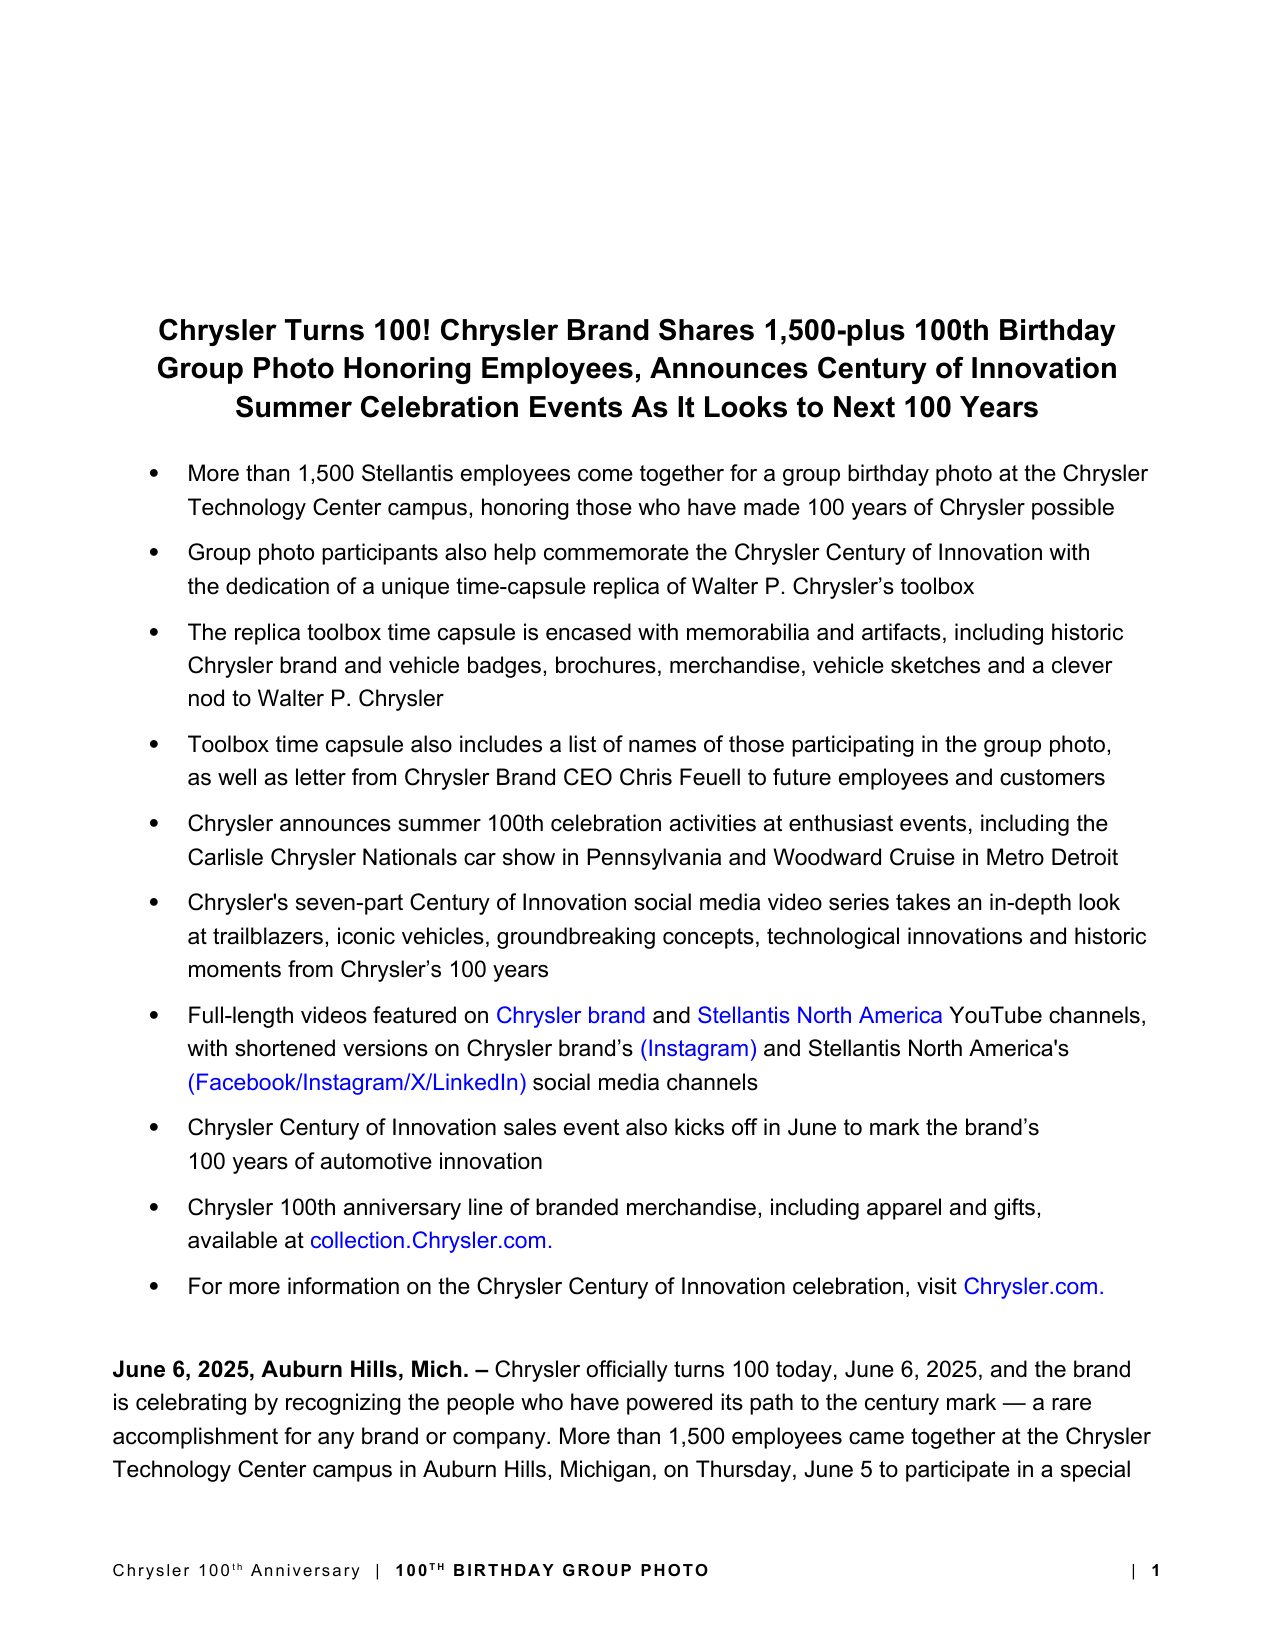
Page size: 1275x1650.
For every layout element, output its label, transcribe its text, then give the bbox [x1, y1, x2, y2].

list Chrysler announces summer 100th celebration activities at enthusiast events, including the Carlisle Chrysler Nationals car show in Pennsylvania and Woodward Cruise in Metro Detroit [150, 803, 1162, 870]
text For more information on the Chrysler Century of Innovation celebration, visit Chrysler.com. [150, 1266, 1162, 1299]
list Chrysler Century of Innovation sales event also kicks off in June to mark the brand’s 100 years of automotive innovation [150, 1107, 1162, 1174]
text Chrysler Turns 100! Chrysler Brand Shares 1,500-plus 100th Birthday Group Photo Honoring Employees, Announces Century of Innovation Summer Celebration Events As It Looks to Next 100 Years [112, 312, 1162, 423]
list Chrysler's seven-part Century of Innovation social media video series takes an in-depth look at trailblazers, iconic vehicles, groundbreaking concepts, technological innovations and historic moments from Chrysler’s 100 years [150, 882, 1162, 982]
list The replica toolbox time capsule is encased with memorabilia and artifacts, including historic Chrysler brand and vehicle badges, brochures, merchandise, vehicle sketches and a clever nod to Walter P. Chrysler [150, 611, 1162, 711]
list Toolbox time capsule also includes a list of names of those participating in the group photo, as well as letter from Chrysler Brand CEO Chris Feuell to future employees and customers [150, 724, 1162, 791]
list More than 1,500 Stellantis employees come together for a group birthday photo at the Chrysler Technology Center campus, honoring those who have made 100 years of Chrysler possible [150, 453, 1162, 520]
list Full-length videos featured on Chrysler brand and Stellantis North America YouTube channels, with shortened versions on Chrysler brand’s (Instagram) and Stellantis North America's (Facebook/Instagram/X/LinkedIn) social media channels [150, 995, 1162, 1095]
list Group photo participants also help commemorate the Chrysler Century of Innovation with the dedication of a unique time-capsule replica of Walter P. Chrysler’s toolbox [150, 532, 1162, 599]
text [112, 1349, 1162, 1482]
list Chrysler 100th anniversary line of branded merchandise, including apparel and gifts, available at collection.Chrysler.com. [150, 1186, 1162, 1253]
